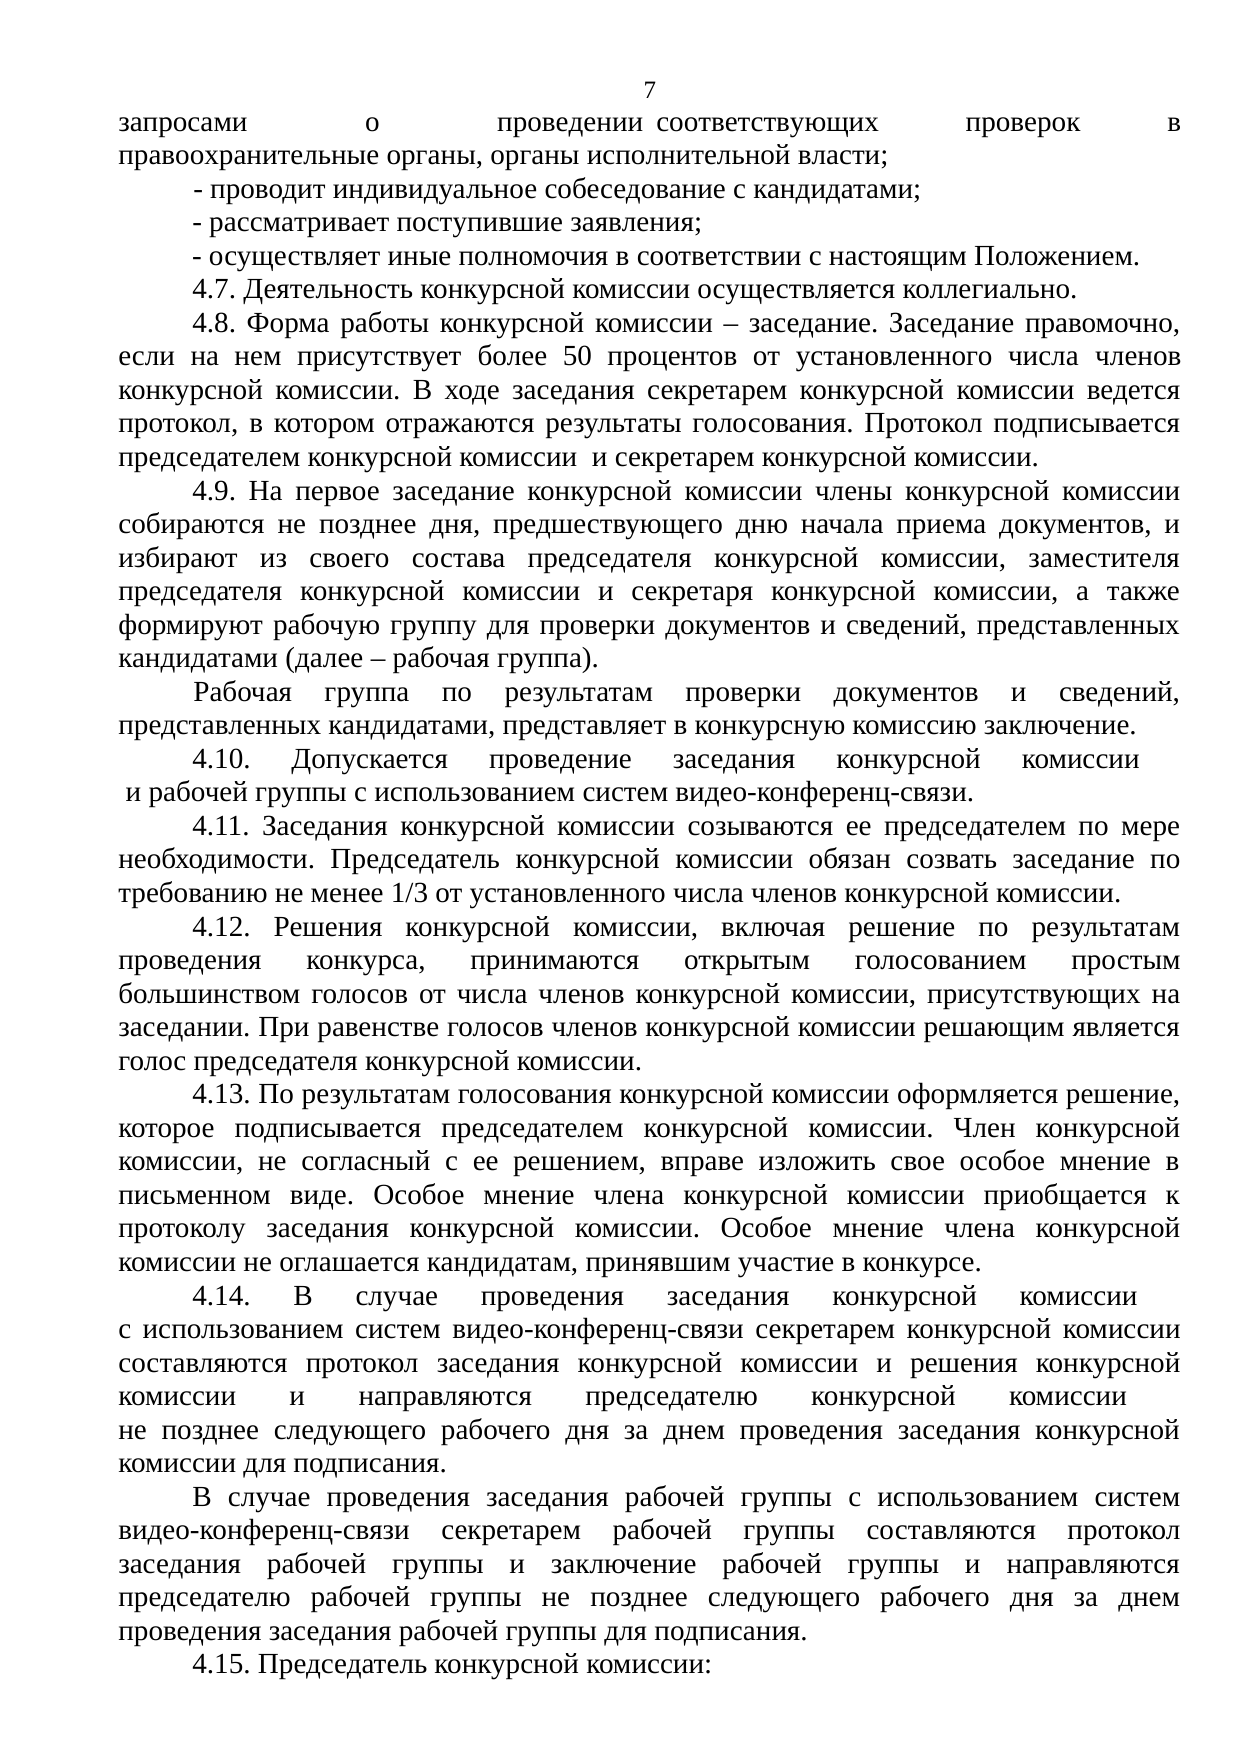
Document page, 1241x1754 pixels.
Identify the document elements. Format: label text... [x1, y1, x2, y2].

text 4.10. Допускается проведение заседания конкурсной комиссии и рабочей группы с использованием систем видео-конференц-связи. [118, 741, 1181, 808]
text 4.7. Деятельность конкурсной комиссии осуществляется коллегиально. [118, 271, 1181, 305]
text - рассматривает поступившие заявления; [118, 204, 1181, 238]
text Рабочая группа по результатам проверки документов и сведений, представленных кандидатами, представляет в конкурсную комиссию заключение. [118, 674, 1181, 741]
text - осуществляет иные полномочия в соответствии с настоящим Положением. [118, 238, 1181, 271]
text 4.8. Форма работы конкурсной комиссии – заседание. Заседание правомочно, если на нем присутствует более 50 процентов от установленного числа членов конкурсной комиссии. В ходе заседания секретарем конкурсной комиссии ведется протокол, в котором отражаются результаты голосования. Протокол подписывается председателем конкурсной комиссии и секретарем конкурсной комиссии. [118, 305, 1181, 473]
text 4.12. Решения конкурсной комиссии, включая решение по результатам проведения конкурса, принимаются открытым голосованием простым большинством голосов от числа членов конкурсной комиссии, присутствующих на заседании. При равенстве голосов членов конкурсной комиссии решающим является голос председателя конкурсной комиссии. [118, 909, 1181, 1076]
text - проводит индивидуальное собеседование с кандидатами; [118, 171, 1181, 204]
text В случае проведения заседания рабочей группы с использованием систем видео-конференц-связи секретарем рабочей группы составляются протокол заседания рабочей группы и заключение рабочей группы и направляются председателю рабочей группы не позднее следующего рабочего дня за днем проведения заседания рабочей группы для подписания. [118, 1479, 1181, 1647]
text 4.13. По результатам голосования конкурсной комиссии оформляется решение, которое подписывается председателем конкурсной комиссии. Член конкурсной комиссии, не согласный с ее решением, вправе изложить свое особое мнение в письменном виде. Особое мнение члена конкурсной комиссии приобщается к протоколу заседания конкурсной комиссии. Особое мнение члена конкурсной комиссии не оглашается кандидатам, принявшим участие в конкурсе. [118, 1076, 1181, 1278]
text 4.9. На первое заседание конкурсной комиссии члены конкурсной комиссии собираются не позднее дня, предшествующего дню начала приема документов, и избирают из своего состава председателя конкурсной комиссии, заместителя председателя конкурсной комиссии и секретаря конкурсной комиссии, а также формируют рабочую группу для проверки документов и сведений, представленных кандидатами (далее – рабочая группа). [118, 473, 1181, 674]
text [118, 104, 1181, 171]
text 4.15. Председатель конкурсной комиссии: [118, 1647, 1181, 1680]
text 4.14. В случае проведения заседания конкурсной комиссии с использованием систем видео-конференц-связи секретарем конкурсной комиссии составляются протокол заседания конкурсной комиссии и решения конкурсной комиссии и направляются председателю конкурсной комиссии не позднее следующего рабочего дня за днем проведения заседания конкурсной комиссии для подписания. [118, 1278, 1181, 1479]
text 4.11. Заседания конкурсной комиссии созываются ее председателем по мере необходимости. Председатель конкурсной комиссии обязан созвать заседание по требованию не менее 1/3 от установленного числа членов конкурсной комиссии. [118, 808, 1181, 909]
